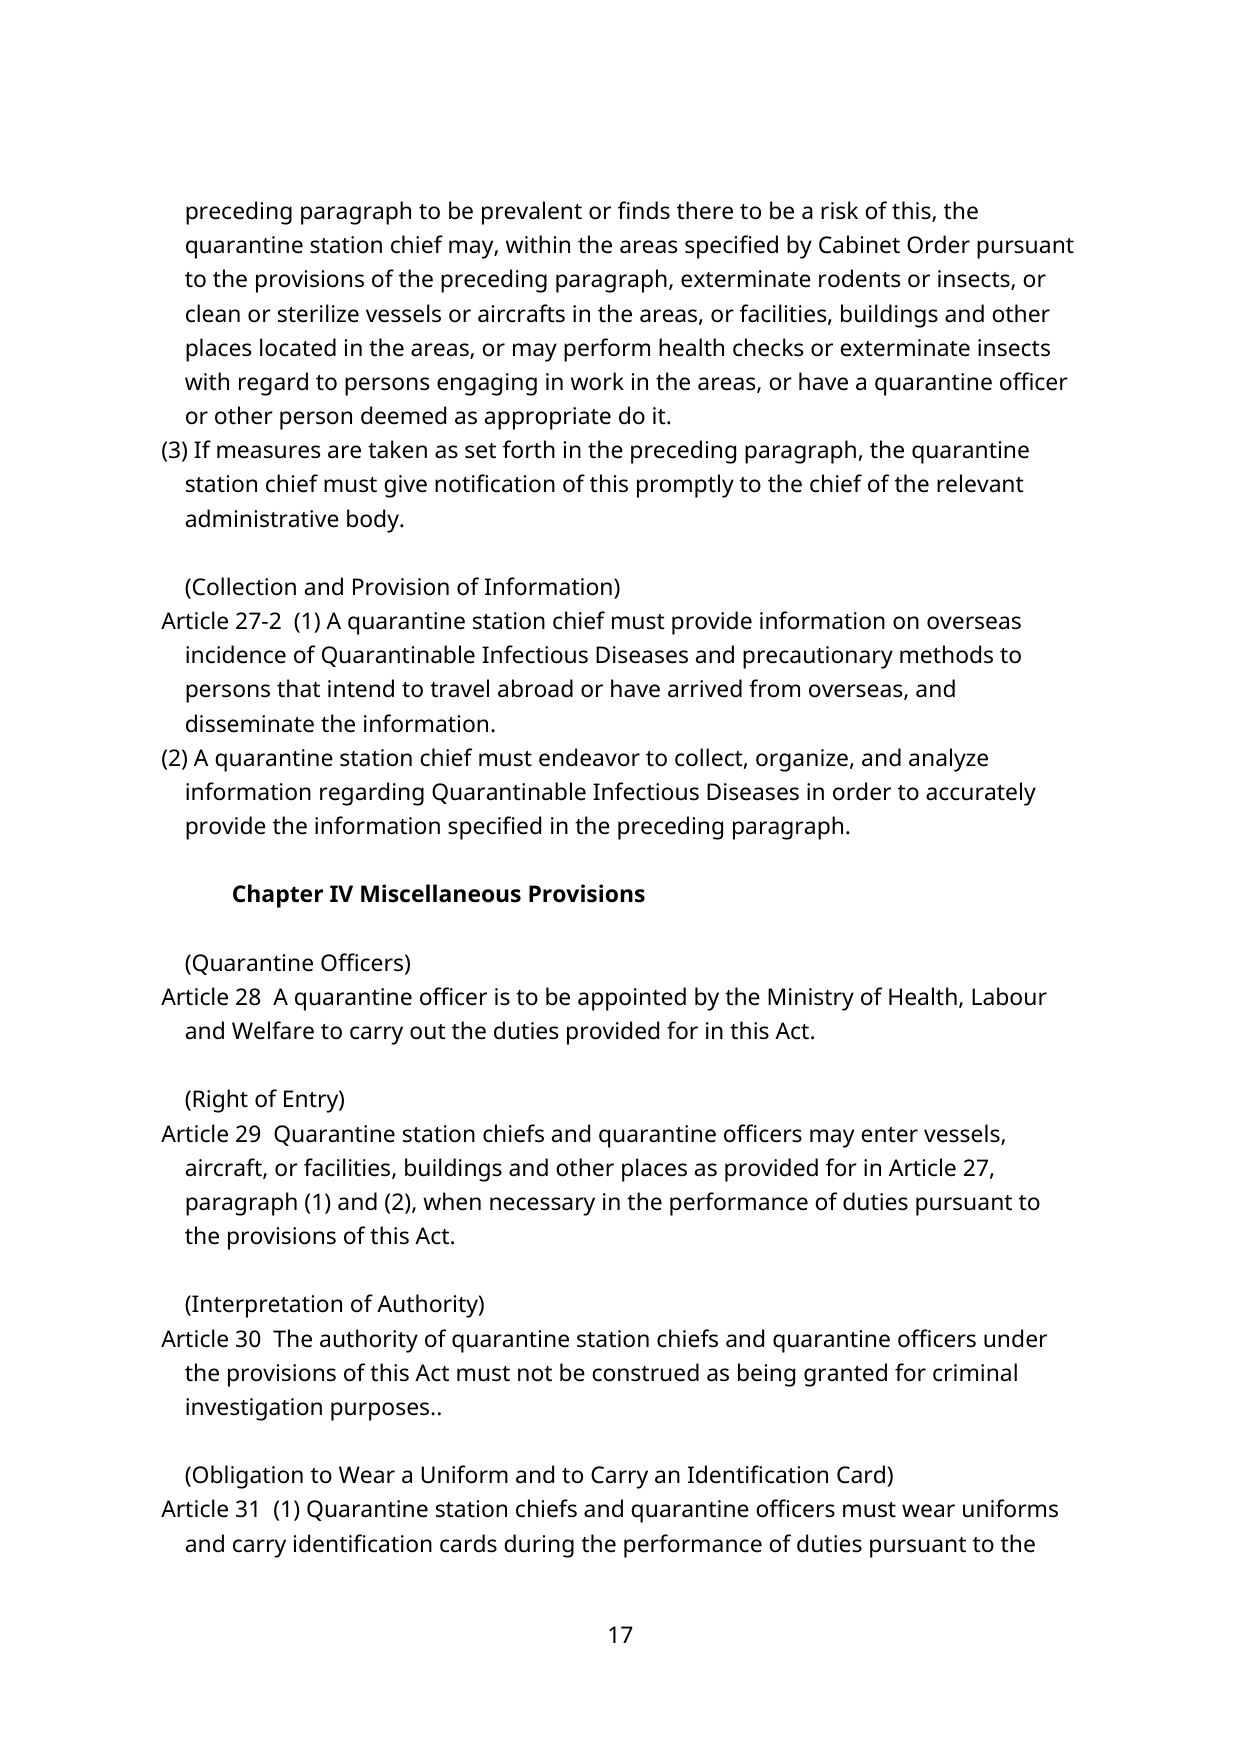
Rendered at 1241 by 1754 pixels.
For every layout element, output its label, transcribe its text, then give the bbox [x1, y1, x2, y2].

text (2) A quarantine station chief must endeavor to collect, organize, and analyze information regarding Quarantinable Infectious Diseases in order to accurately provide the information specified in the preceding paragraph. [161, 740, 1079, 843]
text (Right of Entry) [184, 1082, 1079, 1116]
text (Collection and Provision of Information) [184, 569, 1079, 604]
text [161, 194, 1079, 433]
text Chapter IV Miscellaneous Provisions [230, 877, 1079, 911]
text Article 27-2 (1) A quarantine station chief must provide information on overseas incidence of Quarantinable Infectious Diseases and precautionary methods to persons that intend to travel abroad or have arrived from overseas, and disseminate the information. [161, 604, 1079, 740]
text (3) If measures are taken as set forth in the preceding paragraph, the quarantine station chief must give notification of this promptly to the chief of the relevant administrative body. [161, 433, 1079, 535]
text (Obligation to Wear a Uniform and to Carry an Identification Card) [184, 1458, 1079, 1492]
text Article 30 The authority of quarantine station chiefs and quarantine officers under the provisions of this Act must not be construed as being granted for criminal investigation purposes.. [161, 1321, 1079, 1424]
text Article 29 Quarantine station chiefs and quarantine officers may enter vessels, aircraft, or facilities, buildings and other places as provided for in Article 27, paragraph (1) and (2), when necessary in the performance of duties pursuant to the provisions of this Act. [161, 1116, 1079, 1253]
text (Interpretation of Authority) [184, 1287, 1079, 1321]
text (Quarantine Officers) [184, 945, 1079, 979]
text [161, 1492, 1079, 1560]
text Article 28 A quarantine officer is to be appointed by the Ministry of Health, Labour and Welfare to carry out the duties provided for in this Act. [161, 979, 1079, 1048]
